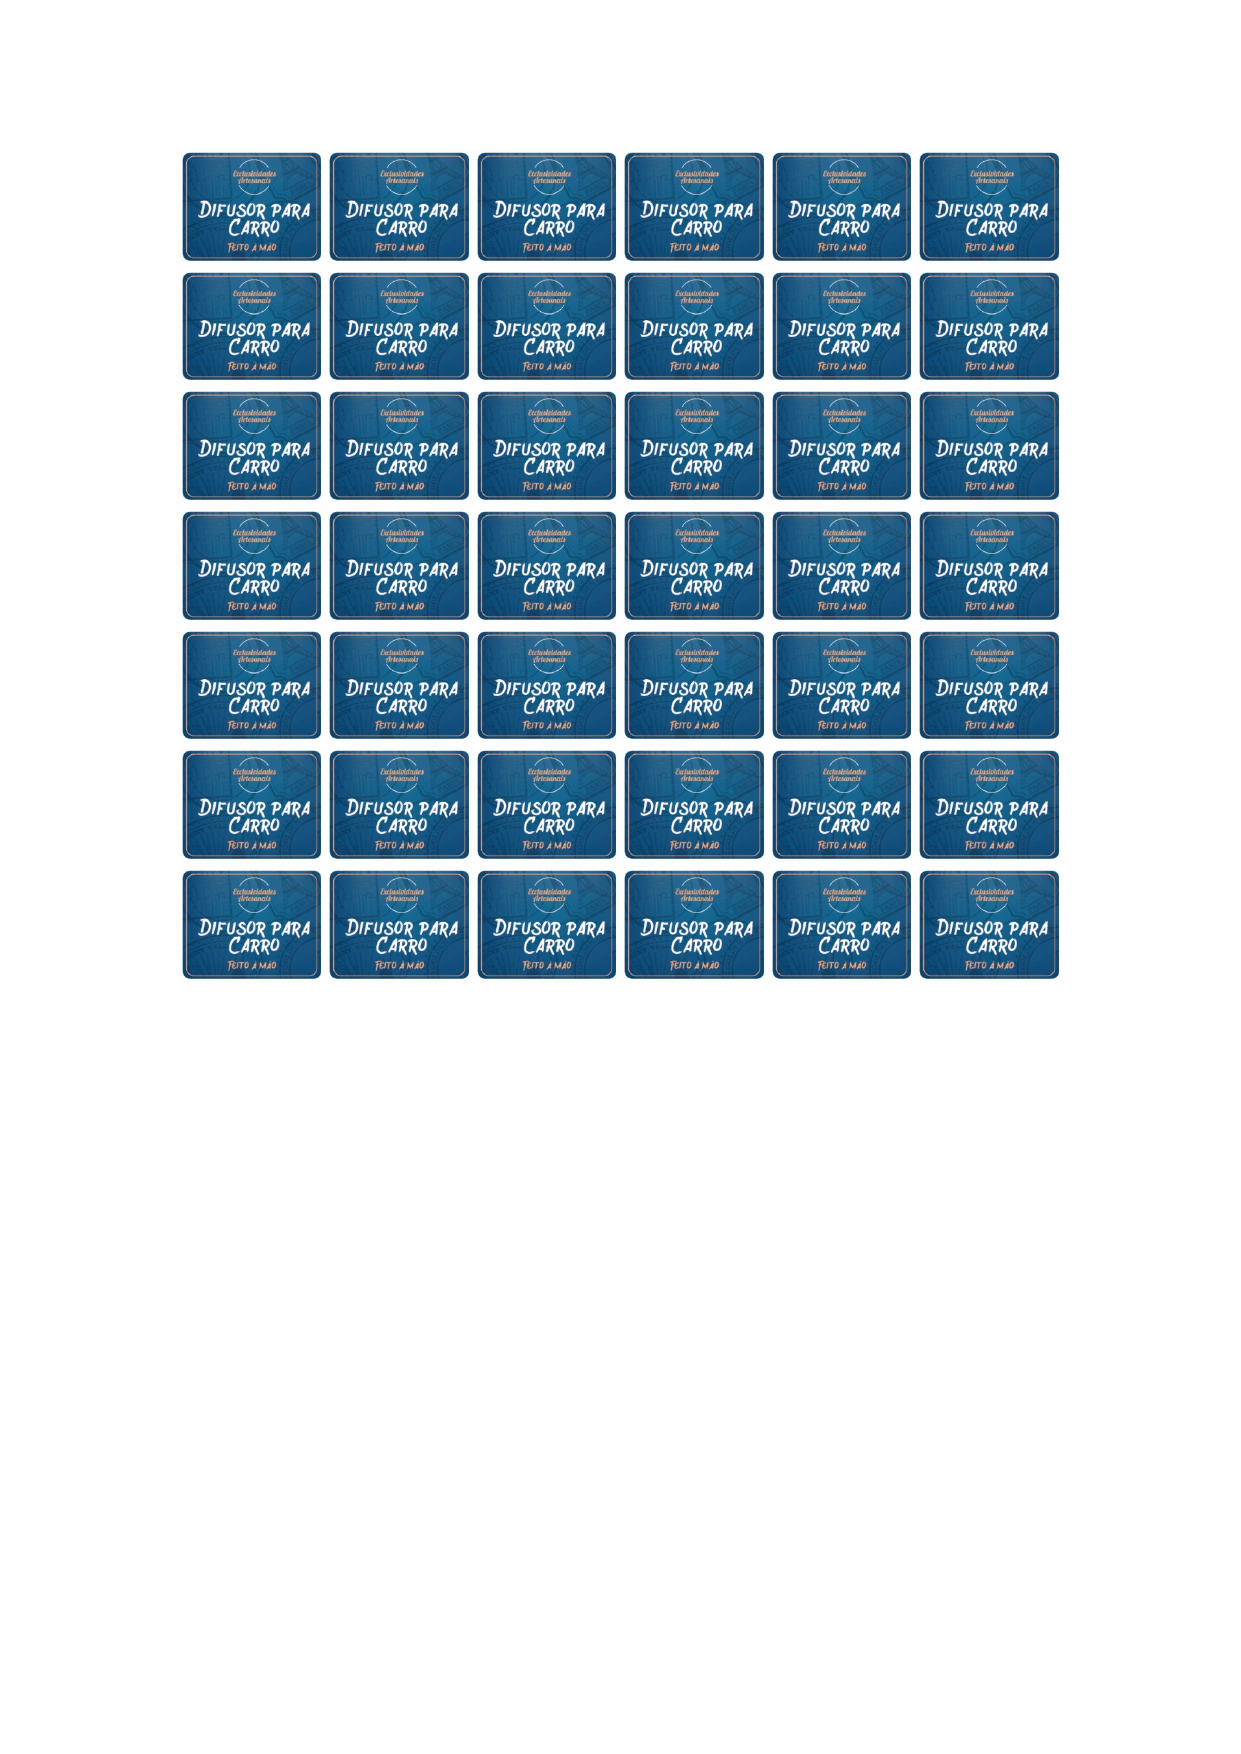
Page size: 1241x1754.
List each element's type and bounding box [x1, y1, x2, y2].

picture [177, 267, 1063, 385]
picture [177, 506, 1063, 625]
picture [177, 387, 1063, 505]
picture [177, 147, 1063, 266]
picture [177, 865, 1063, 984]
picture [177, 746, 1063, 864]
picture [177, 626, 1063, 744]
